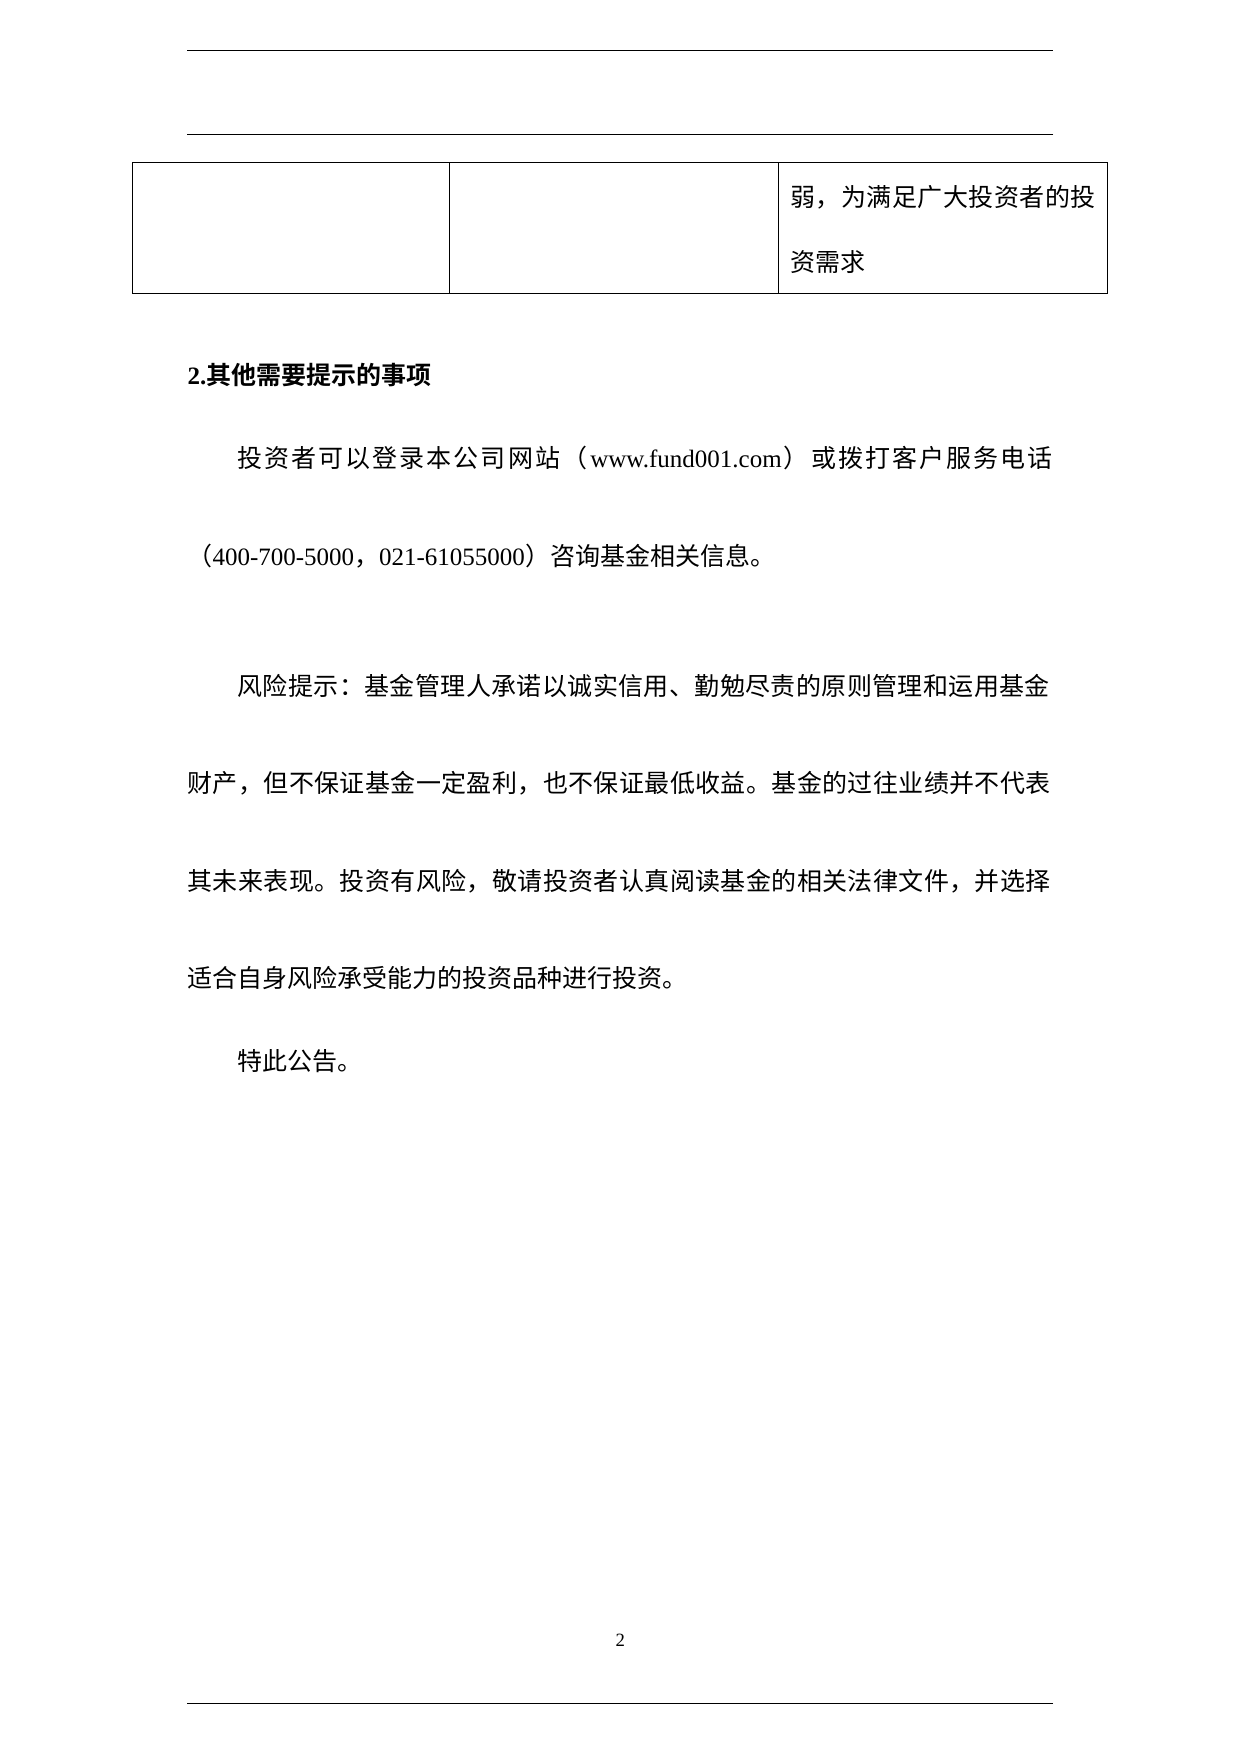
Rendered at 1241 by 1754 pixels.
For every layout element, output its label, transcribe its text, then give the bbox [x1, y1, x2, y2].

text 特此公告。 [187, 1027, 1053, 1092]
text 风险提示：基金管理人承诺以诚实信用、勤勉尽责的原则管理和运用基金财产，但不保证基金一定盈利，也不保证最低收益。基金的过往业绩并不代表其未来表现。投资有风险，敬请投资者认真阅读基金的相关法律文件，并选择适合自身风险承受能力的投资品种进行投资。 [187, 652, 1053, 1009]
subtitle 2.其他需要提示的事项 [187, 341, 1053, 406]
text 投资者可以登录本公司网站（www.fund001.com）或拨打客户服务电话（400-700-5000，021-61055000）咨询基金相关信息。 [187, 424, 1053, 587]
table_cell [779, 163, 1107, 293]
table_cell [450, 163, 778, 293]
